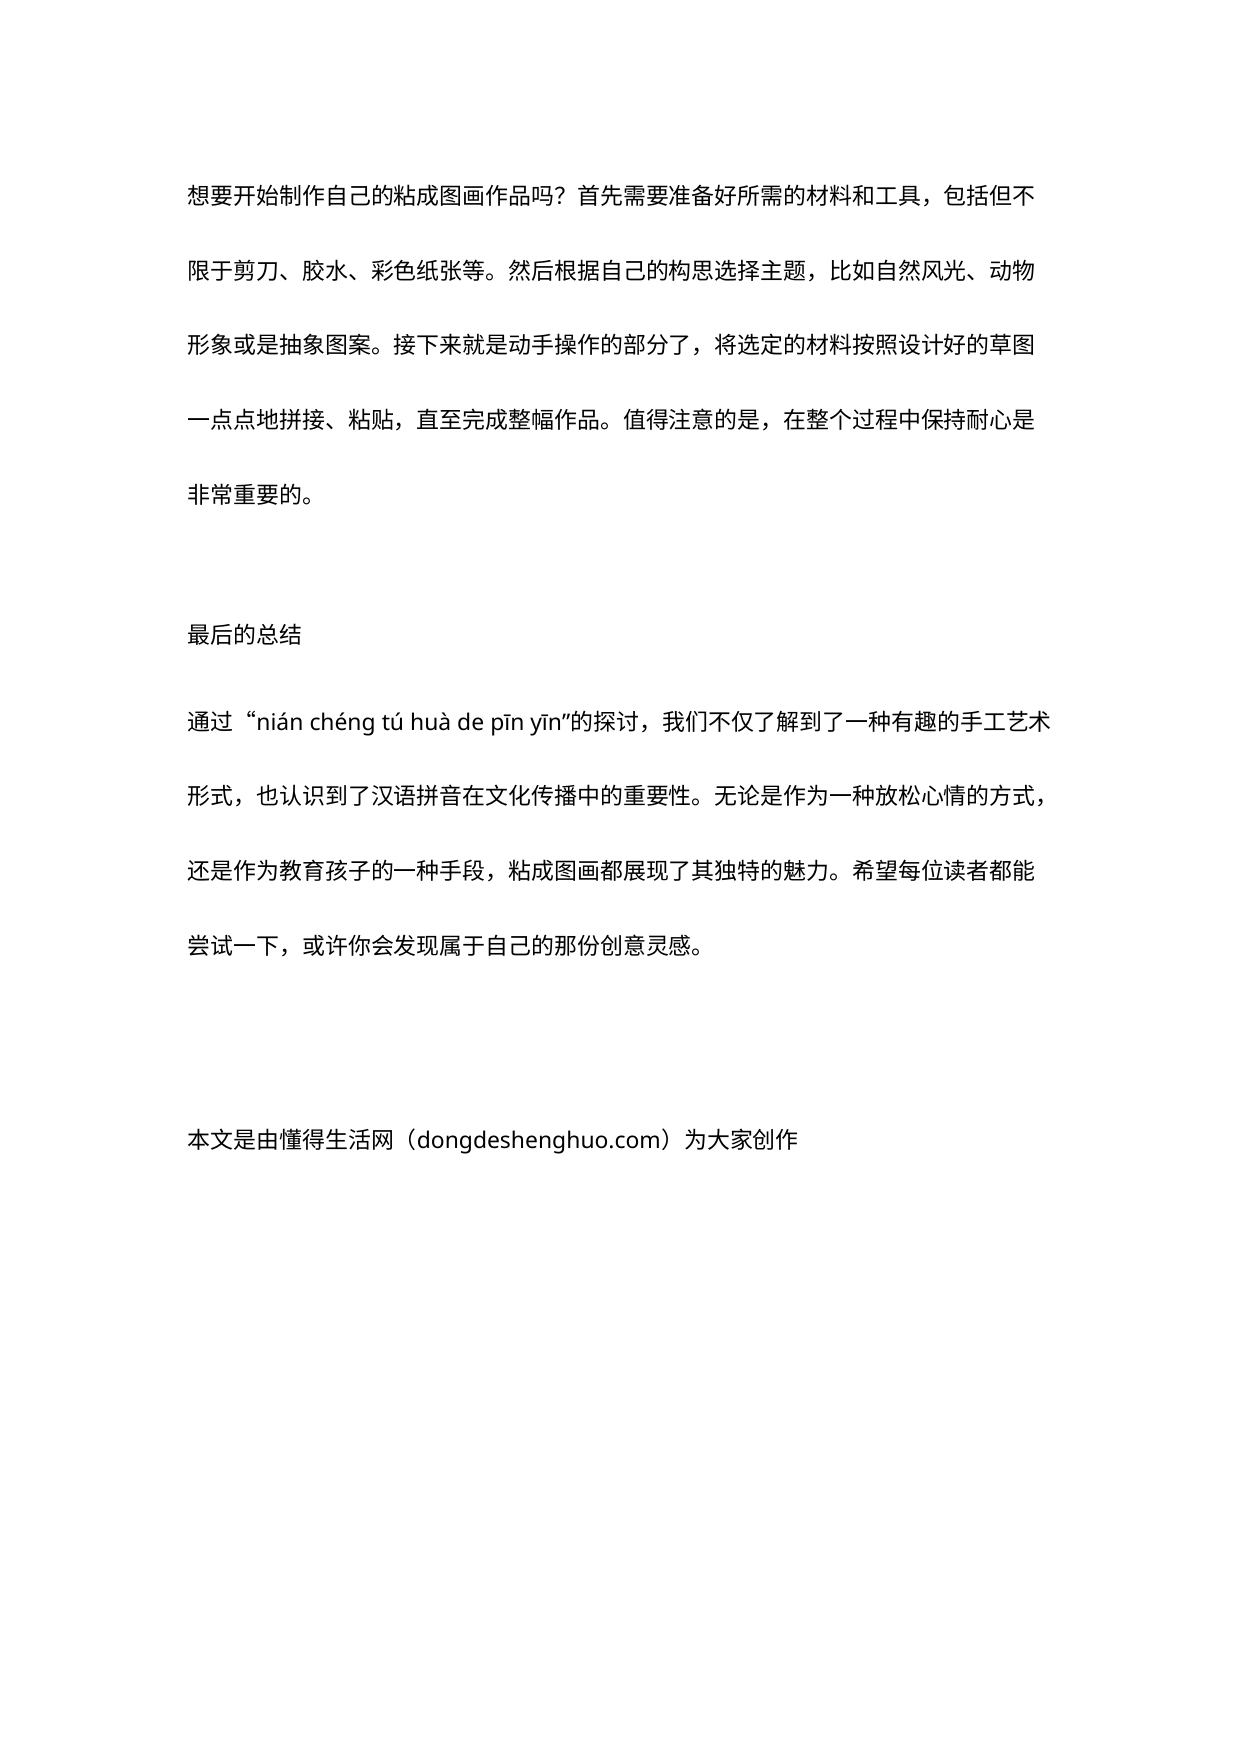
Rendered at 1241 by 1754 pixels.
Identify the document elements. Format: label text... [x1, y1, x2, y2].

text 本文是由懂得生活网（dongdeshenghuo.com）为大家创作 [187, 1106, 1053, 1171]
text 想要开始制作自己的粘成图画作品吗？首先需要准备好所需的材料和工具，包括但不限于剪刀、胶水、彩色纸张等。然后根据自己的构思选择主题，比如自然风光、动物形象或是抽象图案。接下来就是动手操作的部分了，将选定的材料按照设计好的草图一点点地拼接、粘贴，直至完成整幅作品。值得注意的是，在整个过程中保持耐心是非常重要的。 [187, 162, 1053, 526]
text 通过“nián chéng tú huà de pīn yīn”的探讨，我们不仅了解到了一种有趣的手工艺术形式，也认识到了汉语拼音在文化传播中的重要性。无论是作为一种放松心情的方式，还是作为教育孩子的一种手段，粘成图画都展现了其独特的魅力。希望每位读者都能尝试一下，或许你会发现属于自己的那份创意灵感。 [187, 688, 1053, 977]
text 最后的总结 [187, 601, 1053, 666]
